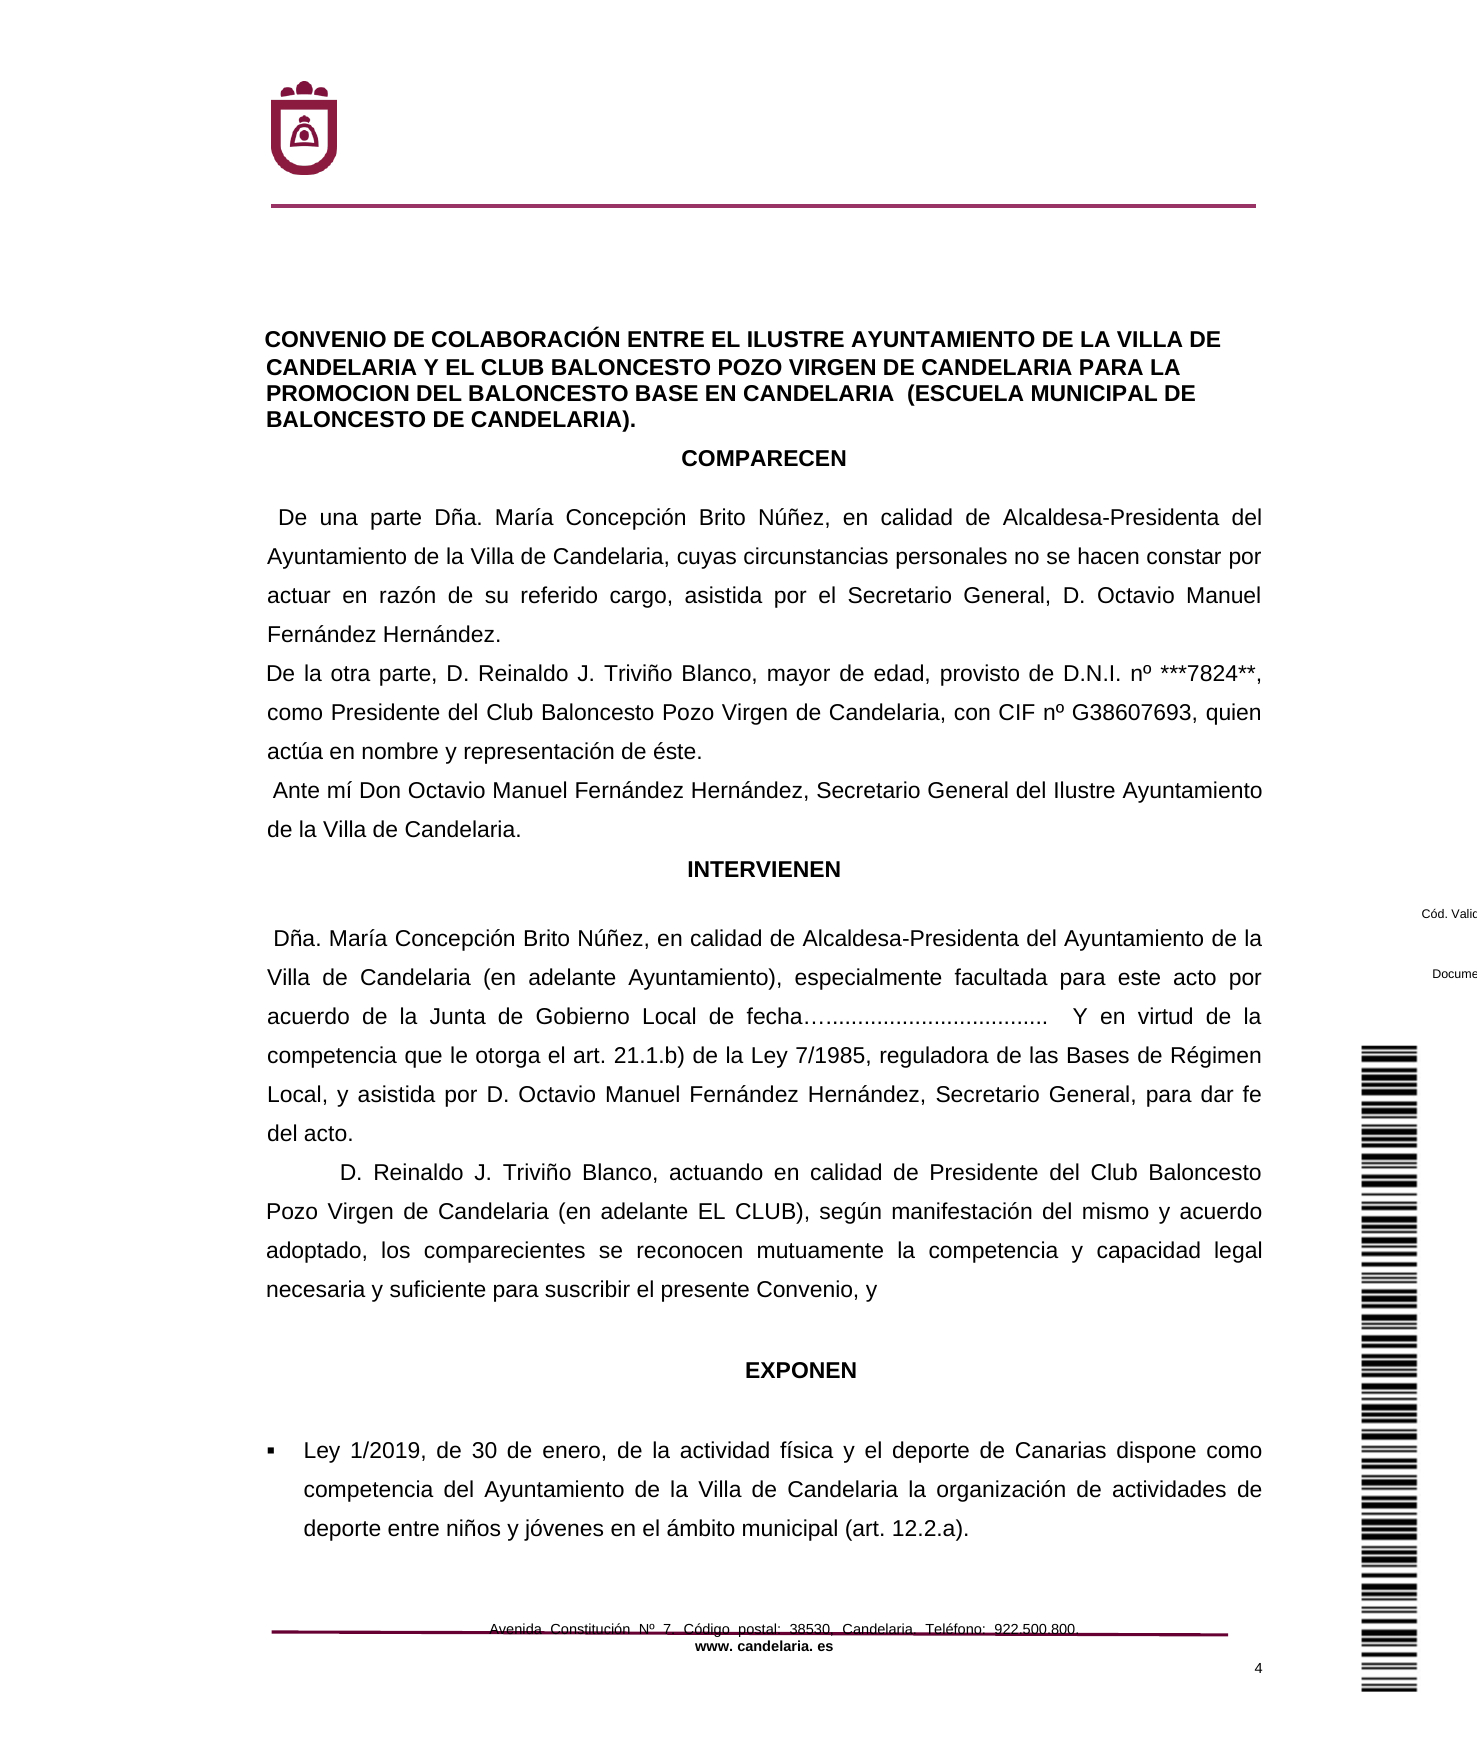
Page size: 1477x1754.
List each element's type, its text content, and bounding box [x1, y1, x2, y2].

picture [271, 81, 337, 175]
text Dña. María Concepción Brito Núñez, en calidad de Alcaldesa-Presidenta del Ayuntamiento de la Villa de Candelaria (en adelante Ayuntamiento), especialmente facultada para este acto por acuerdo de la Junta de Gobierno Local de fecha…................................... Y en virtud de la competencia que le otorga el art. 21.1.b) de la Ley 7/1985, reguladora de las Bases de Régimen Local, y asistida por D. Octavio Manuel Fernández Hernández, Secretario General, para dar fe del acto. [266, 925, 1263, 1146]
subtitle COMPARECEN [332, 445, 1196, 471]
text Ante mí Don Octavio Manuel Fernández Hernández, Secretario General del Ilustre Ayuntamiento de la Villa de Candelaria. [266, 777, 1263, 842]
subtitle INTERVIENEN [332, 856, 1196, 882]
text CANDELARIA Y EL CLUB BALONCESTO POZO VIRGEN DE CANDELARIA PARA LA PROMOCION DEL BALONCESTO BASE EN CANDELARIA (ESCUELA MUNICIPAL DE BALONCESTO DE CANDELARIA). [266, 354, 1270, 433]
list Ley 1/2019, de 30 de enero, de la actividad física y el deporte de Canarias dispone como competencia del Ayuntamiento de la Villa de Candelaria la organización de actividades de deporte entre niños y jóvenes en el ámbito municipal (art. 12.2.a). [266, 1437, 1263, 1541]
text CONVENIO DE COLABORACIÓN ENTRE EL ILUSTRE AYUNTAMIENTO DE LA VILLA DE [264, 326, 1263, 352]
picture [1362, 1046, 1420, 1691]
text De la otra parte, D. Reinaldo J. Triviño Blanco, mayor de edad, provisto de D.N.I. nº ***7824**, como Presidente del Club Baloncesto Pozo Virgen de Candelaria, con CIF nº G38607693, quien actúa en nombre y representación de éste. [266, 660, 1263, 764]
subtitle EXPONEN [332, 1357, 1270, 1383]
text D. Reinaldo J. Triviño Blanco, actuando en calidad de Presidente del Club Baloncesto Pozo Virgen de Candelaria (en adelante EL CLUB), según manifestación del mismo y acuerdo adoptado, los comparecientes se reconocen mutuamente la competencia y capacidad legal necesaria y suficiente para suscribir el presente Convenio, y [266, 1159, 1263, 1302]
text De una parte Dña. María Concepción Brito Núñez, en calidad de Alcaldesa-Presidenta del Ayuntamiento de la Villa de Candelaria, cuyas circunstancias personales no se hacen constar por actuar en razón de su referido cargo, asistida por el Secretario General, D. Octavio Manuel Fernández Hernández. [266, 504, 1263, 647]
